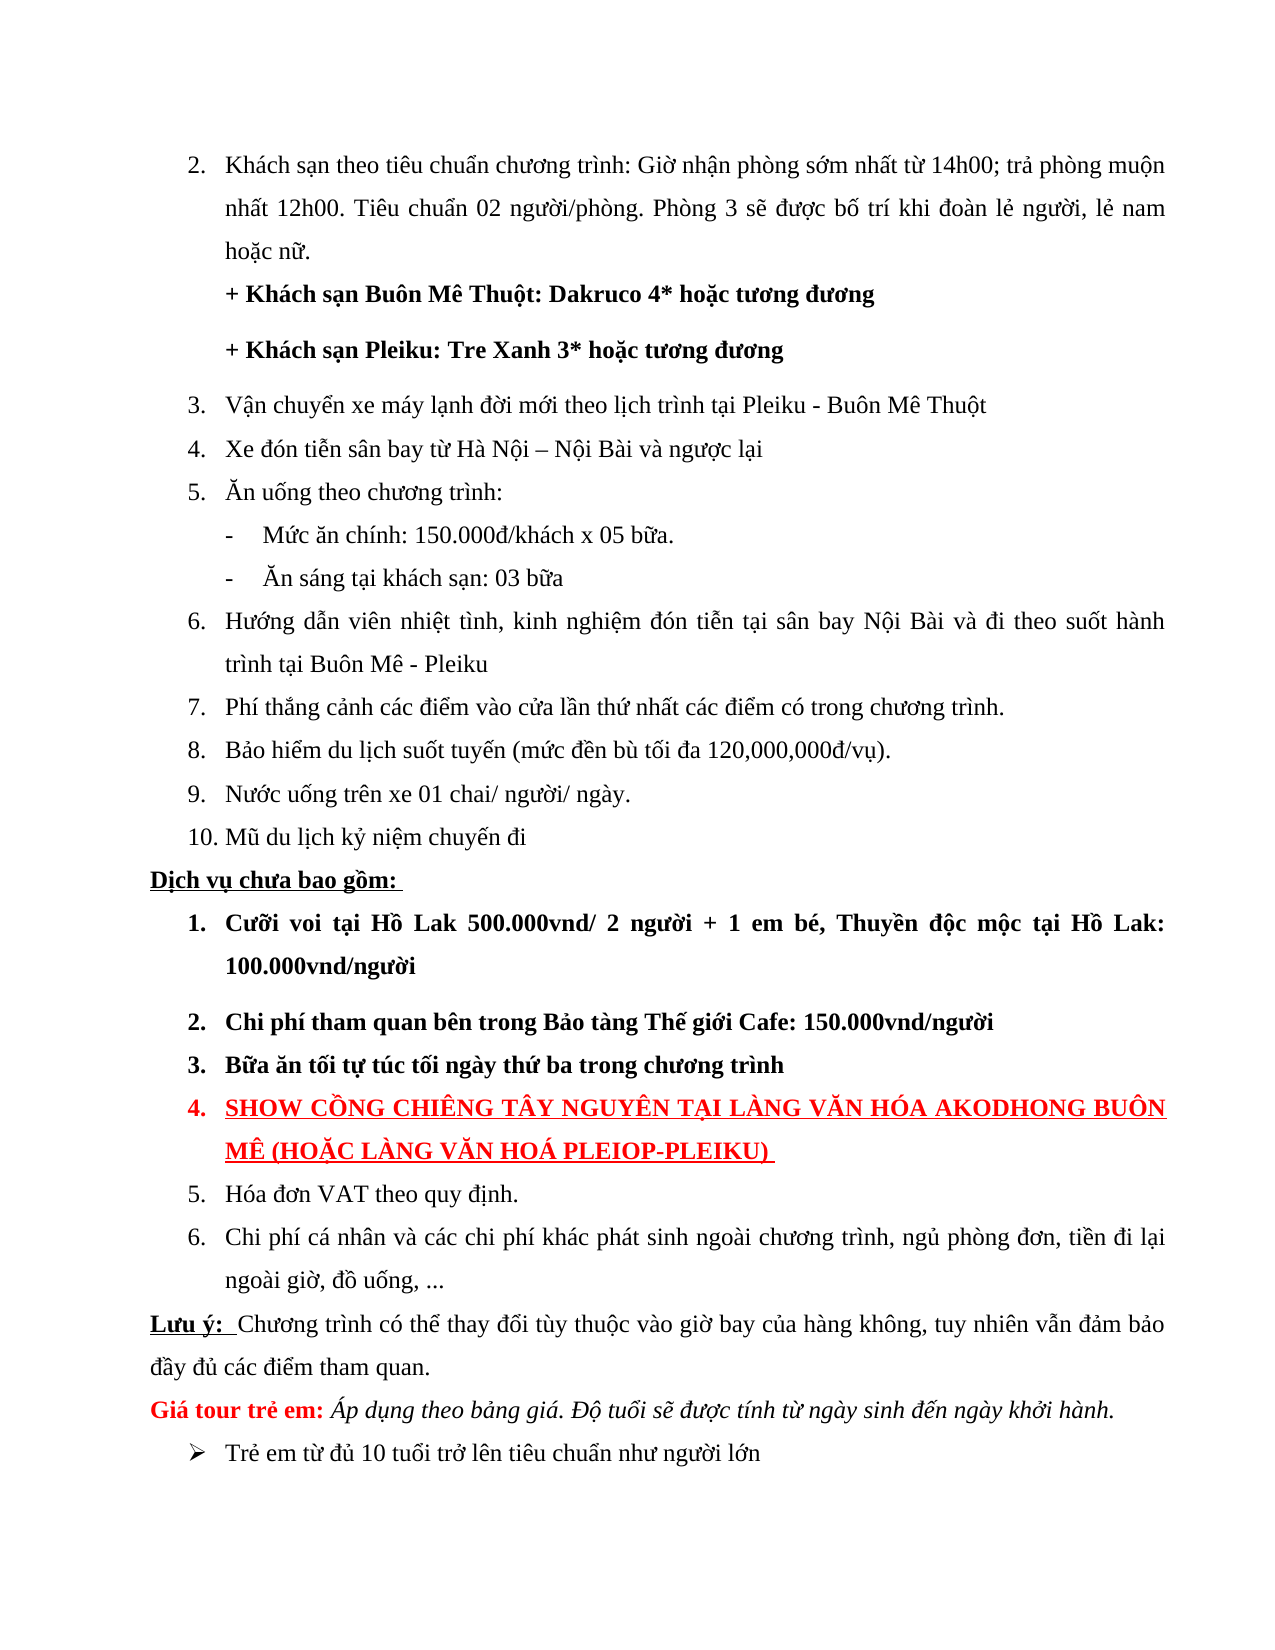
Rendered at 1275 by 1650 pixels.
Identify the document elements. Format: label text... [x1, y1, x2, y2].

list Cưỡi voi tại Hồ Lak 500.000vnd/ 2 người + 1 em bé, Thuyền độc mộc tại Hồ Lak: 100.000vnd/người [187, 908, 1167, 980]
list Xe đón tiễn sân bay từ Hà Nội – Nội Bài và ngược lại [187, 434, 1167, 462]
list Chi phí cá nhân và các chi phí khác phát sinh ngoài chương trình, ngủ phòng đơn, tiền đi lại ngoài giờ, đồ uống, ... [187, 1222, 1167, 1294]
text Dịch vụ chưa bao gồm: [150, 865, 1167, 894]
list Bữa ăn tối tự túc tối ngày thứ ba trong chương trình [187, 1050, 1167, 1079]
list Nước uống trên xe 01 chai/ người/ ngày. [187, 779, 1167, 807]
list Ăn sáng tại khách sạn: 03 bữa [225, 563, 1167, 592]
list Mũ du lịch kỷ niệm chuyến đi [187, 822, 1167, 851]
text Giá tour trẻ em: Áp dụng theo bảng giá. Độ tuổi sẽ được tính từ ngày sinh đến ngày khởi hành. [150, 1395, 1167, 1424]
list Chi phí tham quan bên trong Bảo tàng Thế giới Cafe: 150.000vnd/người [187, 1007, 1167, 1036]
list Phí thắng cảnh các điểm vào cửa lần thứ nhất các điểm có trong chương trình. [187, 692, 1167, 721]
list Bảo hiểm du lịch suốt tuyến (mức đền bù tối đa 120,000,000đ/vụ). [187, 736, 1167, 764]
list Ăn uống theo chương trình: [187, 477, 1167, 506]
list Trẻ em từ đủ 10 tuổi trở lên tiêu chuẩn như người lớn [187, 1438, 1167, 1467]
text Lưu ý: Chương trình có thể thay đổi tùy thuộc vào giờ bay của hàng không, tuy nhiên vẫn đảm bảo đầy đủ các điểm tham quan. [150, 1309, 1167, 1381]
list Khách sạn theo tiêu chuẩn chương trình: Giờ nhận phòng sớm nhất từ 14h00; trả phòng muộn nhất 12h00. Tiêu chuẩn 02 người/phòng. Phòng 3 sẽ được bố trí khi đoàn lẻ người, lẻ nam hoặc nữ. [187, 150, 1167, 265]
text + Khách sạn Buôn Mê Thuột: Dakruco 4* hoặc tương đương [225, 279, 1167, 308]
list Mức ăn chính: 150.000đ/khách x 05 bữa. [225, 520, 1167, 549]
list Hướng dẫn viên nhiệt tình, kinh nghiệm đón tiễn tại sân bay Nội Bài và đi theo suốt hành trình tại Buôn Mê - Pleiku [187, 606, 1167, 678]
list SHOW CỒNG CHIÊNG TÂY NGUYÊN TẠI LÀNG VĂN HÓA AKODHONG BUÔN MÊ (HOẶC LÀNG VĂN HOÁ PLEIOP-PLEIKU) [187, 1093, 1167, 1165]
text + Khách sạn Pleiku: Tre Xanh 3* hoặc tương đương [225, 335, 1167, 364]
list Hóa đơn VAT theo quy định. [187, 1179, 1167, 1208]
list Vận chuyển xe máy lạnh đời mới theo lịch trình tại Pleiku - Buôn Mê Thuột [187, 391, 1167, 419]
